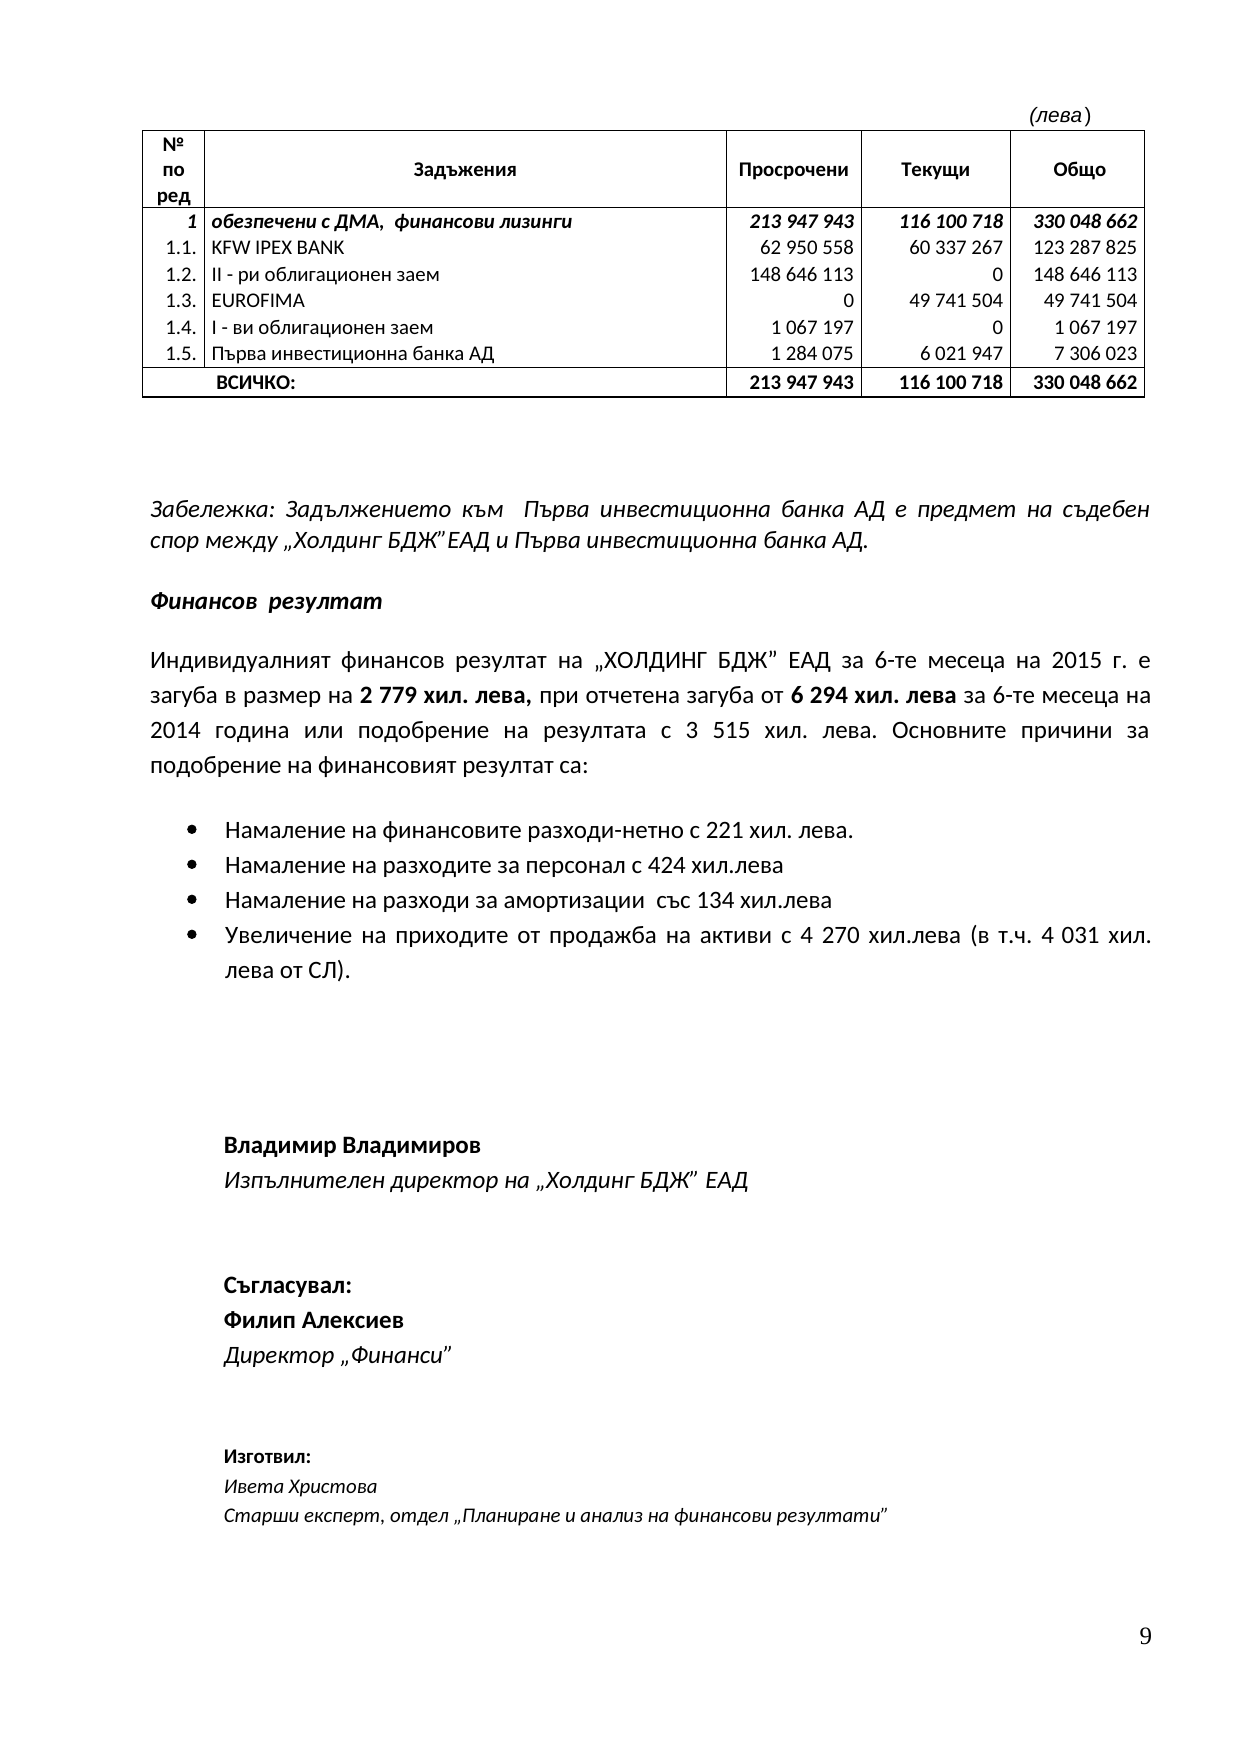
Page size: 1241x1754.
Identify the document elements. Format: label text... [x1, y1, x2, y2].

table_cell 62 950 558 [727, 234, 861, 260]
table_cell 0 [862, 314, 1010, 340]
table_header Текущи [862, 131, 1010, 207]
table_cell обезпечени с ДМА, финансови лизинги [205, 208, 726, 234]
table_cell 330 048 662 [1011, 208, 1144, 234]
table_cell 1.2. [143, 260, 204, 287]
table_cell 116 100 718 [862, 208, 1010, 234]
table_cell 1.5. [143, 340, 204, 367]
text Съгласувал: [150, 1269, 1152, 1299]
text Филип Алексиев [150, 1304, 1152, 1334]
text Изготвил: [150, 1444, 1152, 1469]
table_cell 1.1. [143, 234, 204, 260]
table_cell 49 741 504 [862, 287, 1010, 313]
list Намаление на финансовите разходи-нетно с 221 хил. лева. [187, 814, 1152, 844]
table_cell Първа инвестиционна банка АД [205, 340, 726, 367]
table_cell 116 100 718 [862, 368, 1010, 396]
text Директор „Финанси” [150, 1339, 1152, 1369]
text Изпълнителен директор на „Холдинг БДЖ” ЕАД [150, 1164, 1152, 1194]
table_cell 1 [143, 208, 204, 234]
list Увеличение на приходите от продажба на активи с 4 270 хил.лева (в т.ч. 4 031 хил. лева от СЛ). [187, 919, 1152, 984]
table_cell 148 646 113 [727, 260, 861, 287]
table_cell 6 021 947 [862, 340, 1010, 367]
table_cell 49 741 504 [1011, 287, 1144, 313]
text Забележка: Задължението към Първа инвестиционна банка АД е предмет на съдебен спор между „Холдинг БДЖ”ЕАД и Първа инвестиционна банка АД. [150, 493, 1152, 554]
table_cell 1 284 075 [727, 340, 861, 367]
table_cell 148 646 113 [1011, 260, 1144, 287]
text Индивидуалният финансов резултат на „ХОЛДИНГ БДЖ” ЕАД за 6-те месеца на 2015 г. е загуба в размер на 2 779 хил. лева, при отчетена загуба от 6 294 хил. лева за 6-те месеца на 2014 година или подобрение на резултата с 3 515 хил. лева. Основните причини за подобрение на финансовият резултат са: [150, 644, 1152, 780]
table_cell 123 287 825 [1011, 234, 1144, 260]
table_cell EUROFIMA [205, 287, 726, 313]
table_cell 7 306 023 [1011, 340, 1144, 367]
table_cell 330 048 662 [1011, 368, 1144, 396]
text Владимир Владимиров [150, 1129, 1152, 1159]
table_cell 213 947 943 [727, 208, 861, 234]
table_cell 0 [862, 260, 1010, 287]
list Намаление на разходи за амортизации със 134 хил.лева [187, 884, 1152, 914]
table_cell 1.3. [143, 287, 204, 313]
table_cell 213 947 943 [727, 368, 861, 396]
table_cell 1.4. [143, 314, 204, 340]
text Ивета Христова [150, 1473, 1152, 1498]
table_header Просрочени [727, 131, 861, 207]
text Старши експерт, отдел „Планиране и анализ на финансови резултати” [150, 1502, 1152, 1527]
table_header Задъжения [205, 131, 726, 207]
table_cell [143, 368, 204, 396]
subtitle Финансов резултат [150, 585, 1152, 615]
table_cell II - ри облигационен заем [205, 260, 726, 287]
table_cell I - ви облигационен заем [205, 314, 726, 340]
table_cell 1 067 197 [1011, 314, 1144, 340]
text (лева) [150, 102, 1152, 126]
list Намаление на разходите за персонал с 424 хил.лева [187, 849, 1152, 879]
table_header Общо [1011, 131, 1144, 207]
table_cell ВСИЧКО: [204, 368, 726, 396]
table_cell 60 337 267 [862, 234, 1010, 260]
table_cell 0 [727, 287, 861, 313]
table_cell 1 067 197 [727, 314, 861, 340]
table_cell KFW IPEX BANK [205, 234, 726, 260]
table_header № по ред [143, 131, 204, 207]
